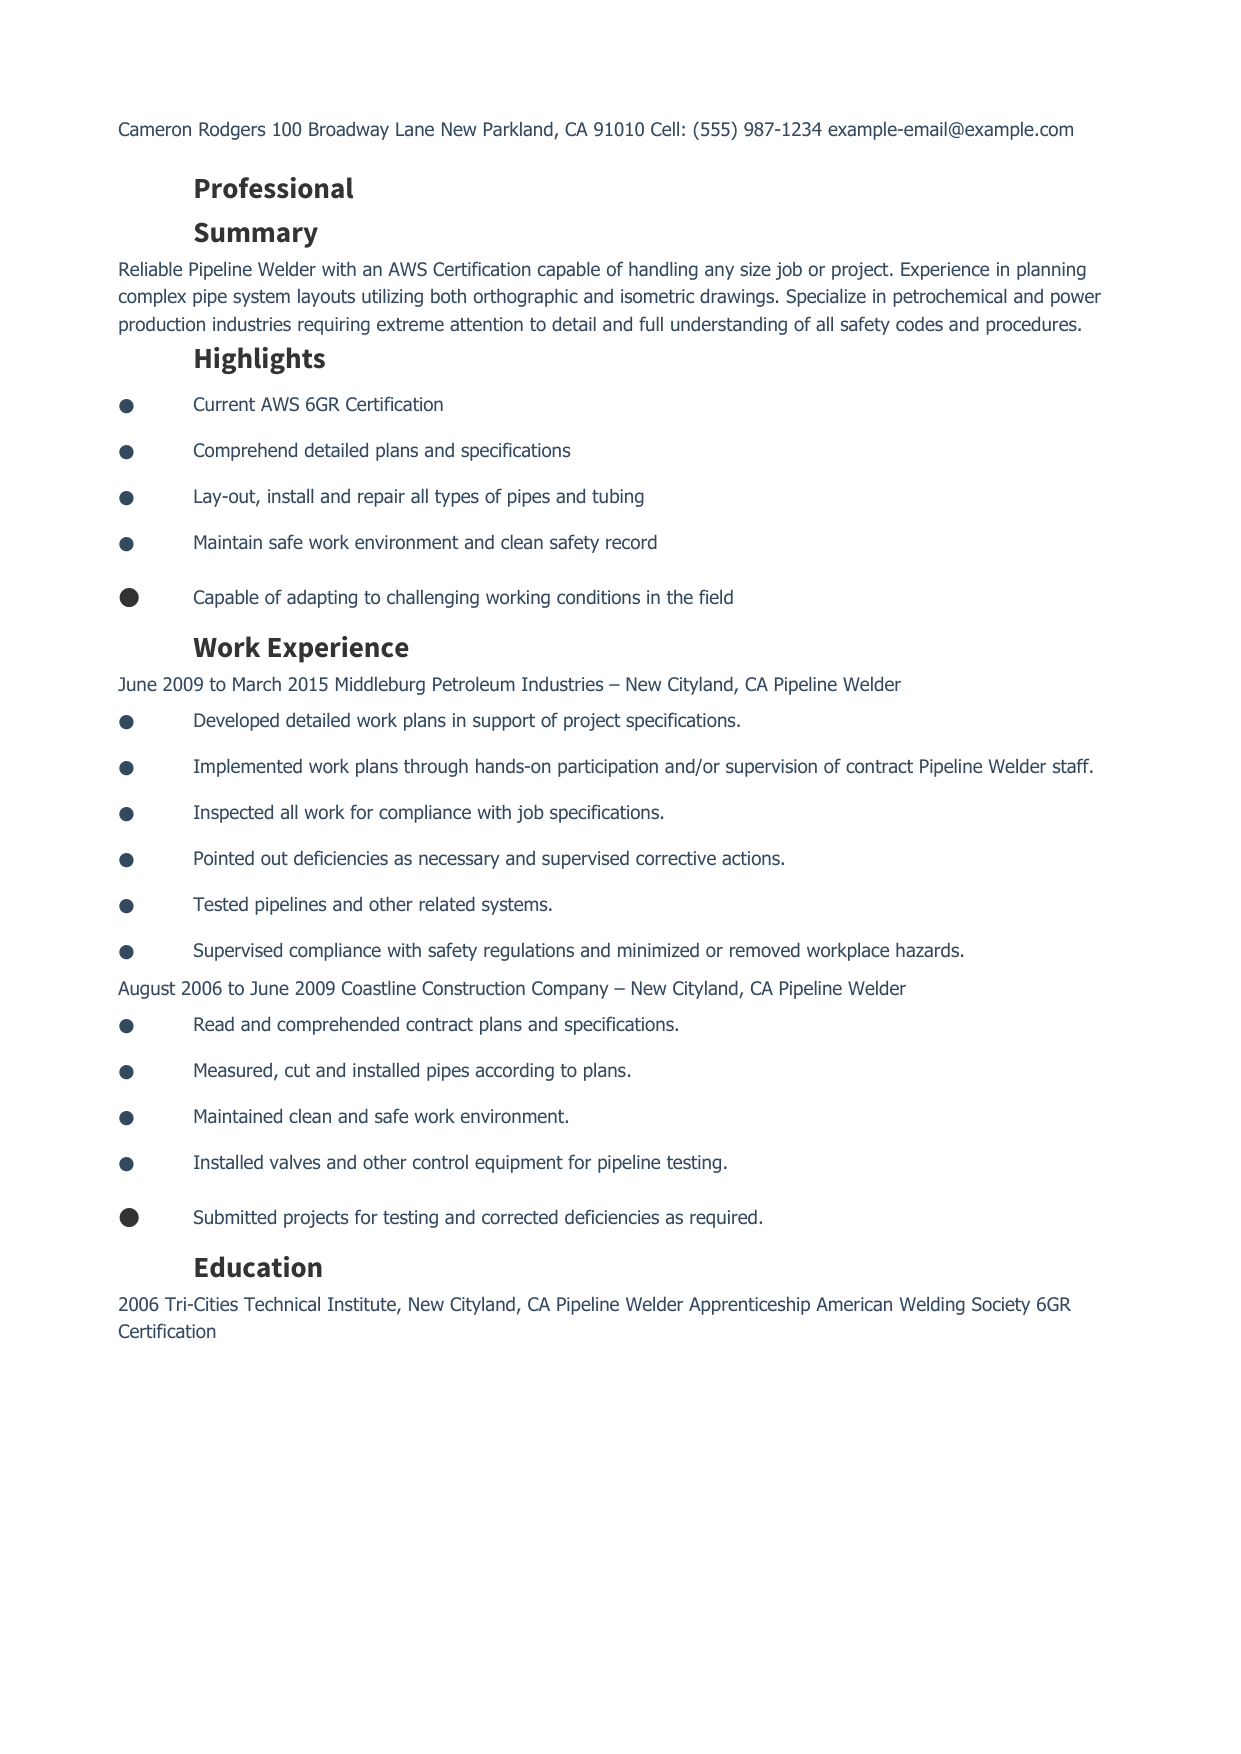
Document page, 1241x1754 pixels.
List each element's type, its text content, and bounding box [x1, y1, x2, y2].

list Tested pipelines and other related systems. [118, 884, 1122, 923]
subtitle Summary [118, 214, 1122, 251]
list Pointed out deficiencies as necessary and supervised corrective actions. [118, 838, 1122, 877]
list Submitted projects for testing and corrected deficiencies as required. [118, 1187, 1122, 1239]
text August 2006 to June 2009 Coastline Construction Company – New Cityland, CA Pipeline Welder [118, 976, 1122, 999]
list Read and comprehended contract plans and specifications. [118, 1003, 1122, 1042]
text 2006 Tri-Cities Technical Institute, New Cityland, CA Pipeline Welder Apprenticeship American Welding Society 6GR Certification [118, 1293, 1122, 1343]
subtitle Work Experience [118, 629, 1122, 666]
list Lay-out, install and repair all types of pipes and tubing [118, 475, 1122, 514]
list Current AWS 6GR Certification [118, 383, 1122, 422]
subtitle Professional [118, 170, 1122, 207]
list Installed valves and other control equipment for pipeline testing. [118, 1141, 1122, 1180]
list Comprehend detailed plans and specifications [118, 429, 1122, 468]
list Supervised compliance with safety regulations and minimized or removed workplace hazards. [118, 930, 1122, 969]
list Developed detailed work plans in support of project specifications. [118, 700, 1122, 738]
list Implemented work plans through hands-on participation and/or supervision of contract Pipeline Welder staff. [118, 746, 1122, 784]
list Inspected all work for compliance with job specifications. [118, 792, 1122, 831]
list Capable of adapting to challenging working conditions in the field [118, 567, 1122, 619]
text Cameron Rodgers 100 Broadway Lane New Parkland, CA 91010 Cell: (555) 987-1234 example-email@example.com [118, 118, 1122, 141]
text June 2009 to March 2015 Middleburg Petroleum Industries – New Cityland, CA Pipeline Welder [118, 673, 1122, 696]
list Measured, cut and installed pipes according to plans. [118, 1049, 1122, 1088]
text Reliable Pipeline Welder with an AWS Certification capable of handling any size job or project. Experience in planning complex pipe system layouts utilizing both orthographic and isometric drawings. Specialize in petrochemical and power production industries requiring extreme attention to detail and full understanding of all safety codes and procedures. [118, 258, 1122, 335]
subtitle Education [118, 1249, 1122, 1286]
subtitle Highlights [118, 339, 1122, 376]
list Maintain safe work environment and clean safety record [118, 521, 1122, 560]
list Maintained clean and safe work environment. [118, 1095, 1122, 1134]
